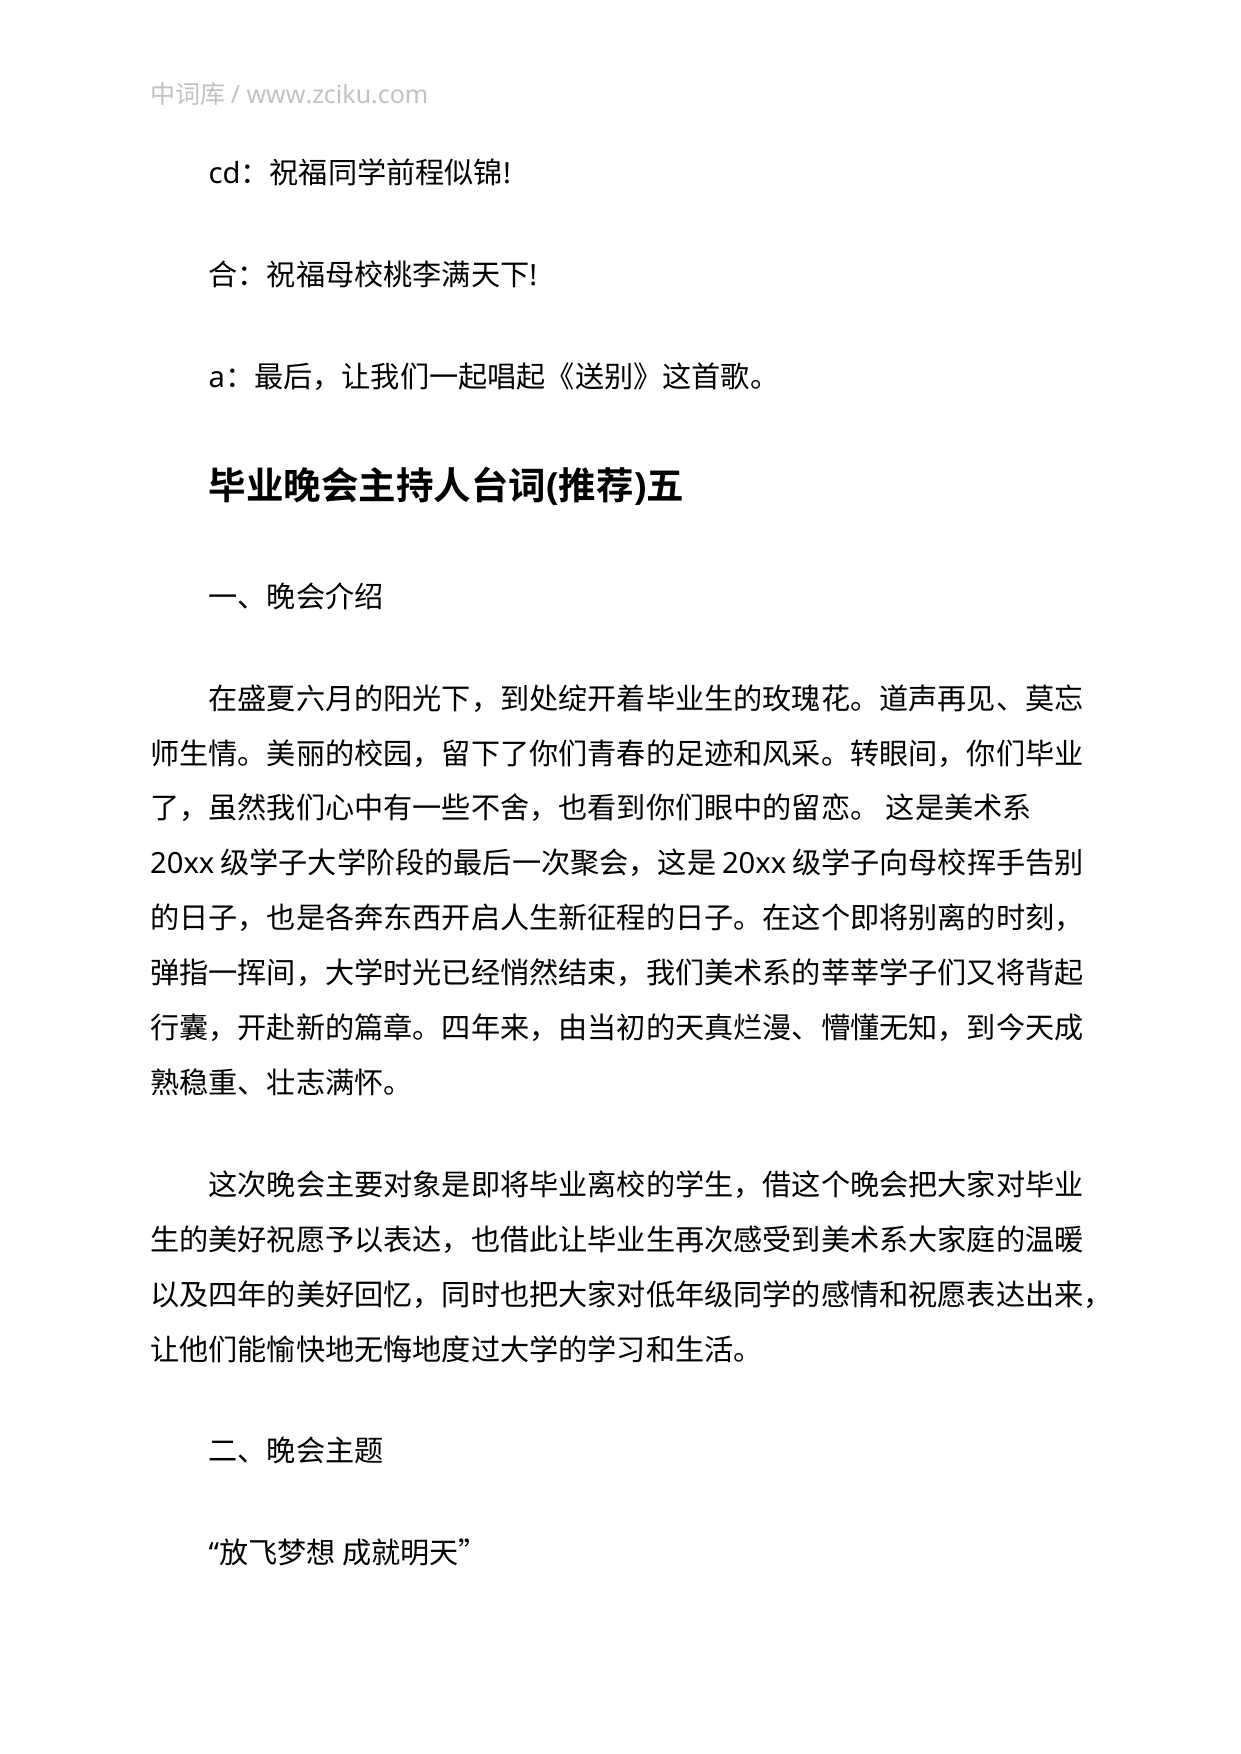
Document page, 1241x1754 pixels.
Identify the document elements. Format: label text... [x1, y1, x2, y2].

text cd：祝福同学前程似锦! [150, 150, 1090, 192]
text a：最后，让我们一起唱起《送别》这首歌。 [150, 354, 1090, 396]
text “放飞梦想 成就明天” [150, 1530, 1090, 1572]
text 毕业晚会主持人台词(推荐)五 [150, 456, 1090, 510]
text 一、晚会介绍 [150, 573, 1090, 616]
text 这次晚会主要对象是即将毕业离校的学生，借这个晚会把大家对毕业生的美好祝愿予以表达，也借此让毕业生再次感受到美术系大家庭的温暖以及四年的美好回忆，同时也把大家对低年级同学的感情和祝愿表达出来，让他们能愉快地无悔地度过大学的学习和生活。 [150, 1161, 1090, 1368]
text 合：祝福母校桃李满天下! [150, 252, 1090, 294]
text 二、晚会主题 [150, 1428, 1090, 1470]
text 在盛夏六月的阳光下，到处绽开着毕业生的玫瑰花。道声再见、莫忘师生情。美丽的校园，留下了你们青春的足迹和风采。转眼间，你们毕业了，虽然我们心中有一些不舍，也看到你们眼中的留恋。 这是美术系20xx级学子大学阶段的最后一次聚会，这是20xx级学子向母校挥手告别的日子，也是各奔东西开启人生新征程的日子。在这个即将别离的时刻，弹指一挥间，大学时光已经悄然结束，我们美术系的莘莘学子们又将背起行囊，开赴新的篇章。四年来，由当初的天真烂漫、懵懂无知，到今天成熟稳重、壮志满怀。 [150, 675, 1090, 1102]
